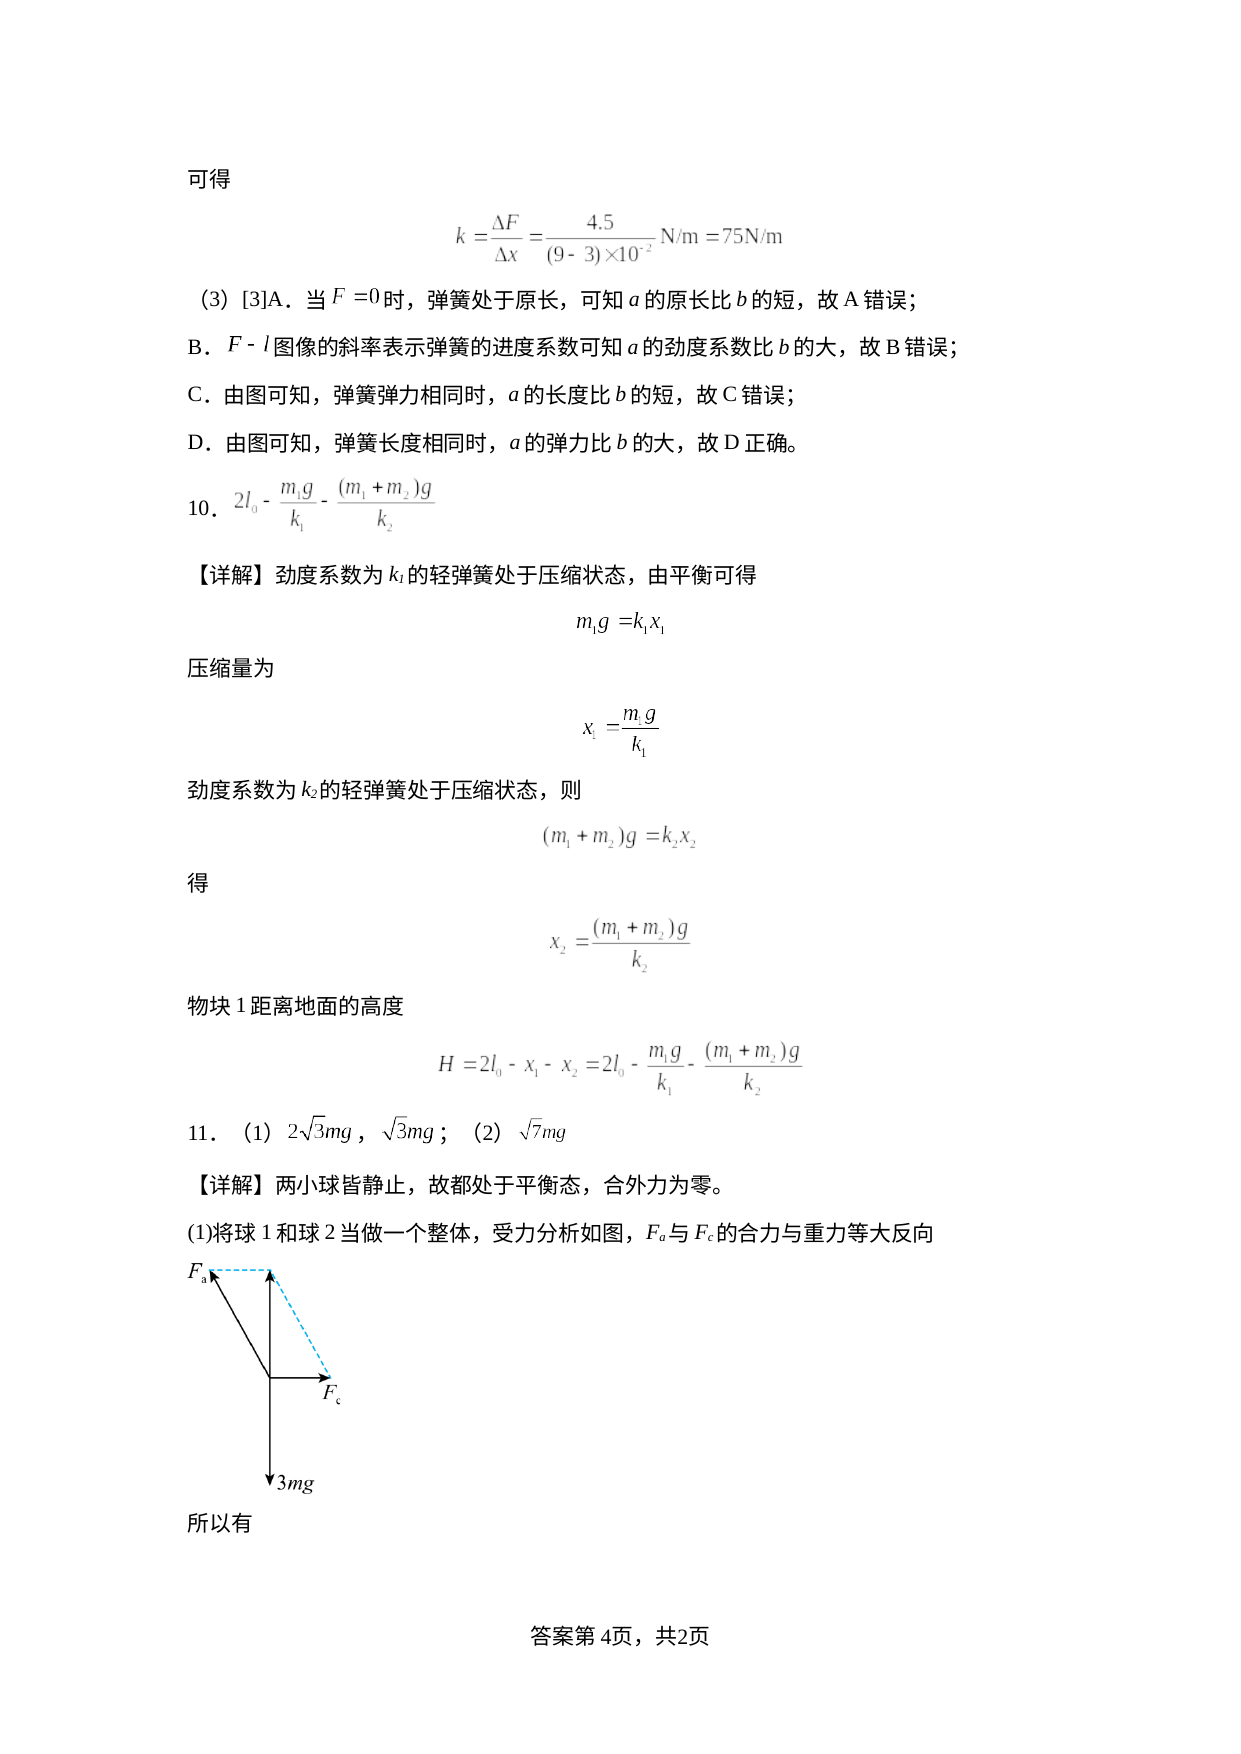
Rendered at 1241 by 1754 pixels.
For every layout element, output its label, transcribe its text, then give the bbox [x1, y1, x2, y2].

text （3）[3]A．当时，弹簧处于原长，可知a的原长比b的短，故A错误； [187, 283, 1053, 314]
text 11．（1），；（2） [187, 1112, 1053, 1153]
text D．由图可知，弹簧长度相同时，a的弹力比b的大，故D正确。 [187, 426, 1053, 457]
text 得 [187, 866, 1053, 898]
text 可得 [187, 162, 1053, 194]
text 【详解】劲度系数为k1的轻弹簧处于压缩状态，由平衡可得 [187, 558, 1053, 589]
text (1)将球1和球2当做一个整体，受力分析如图，Fa与Fc的合力与重力等大反向 [187, 1216, 1053, 1248]
text 10． [187, 473, 1053, 542]
text 劲度系数为k2的轻弹簧处于压缩状态，则 [187, 773, 1053, 805]
picture [187, 1263, 341, 1494]
text B．图像的斜率表示弹簧的进度系数可知a的劲度系数比b的大，故B错误； [187, 330, 1053, 362]
text 压缩量为 [187, 651, 1053, 683]
text 所以有 [187, 1506, 1053, 1537]
text 【详解】两小球皆静止，故都处于平衡态，合外力为零。 [187, 1168, 1053, 1200]
text 物块1距离地面的高度 [187, 989, 1053, 1021]
text C．由图可知，弹簧弹力相同时，a的长度比b的短，故C错误； [187, 378, 1053, 410]
